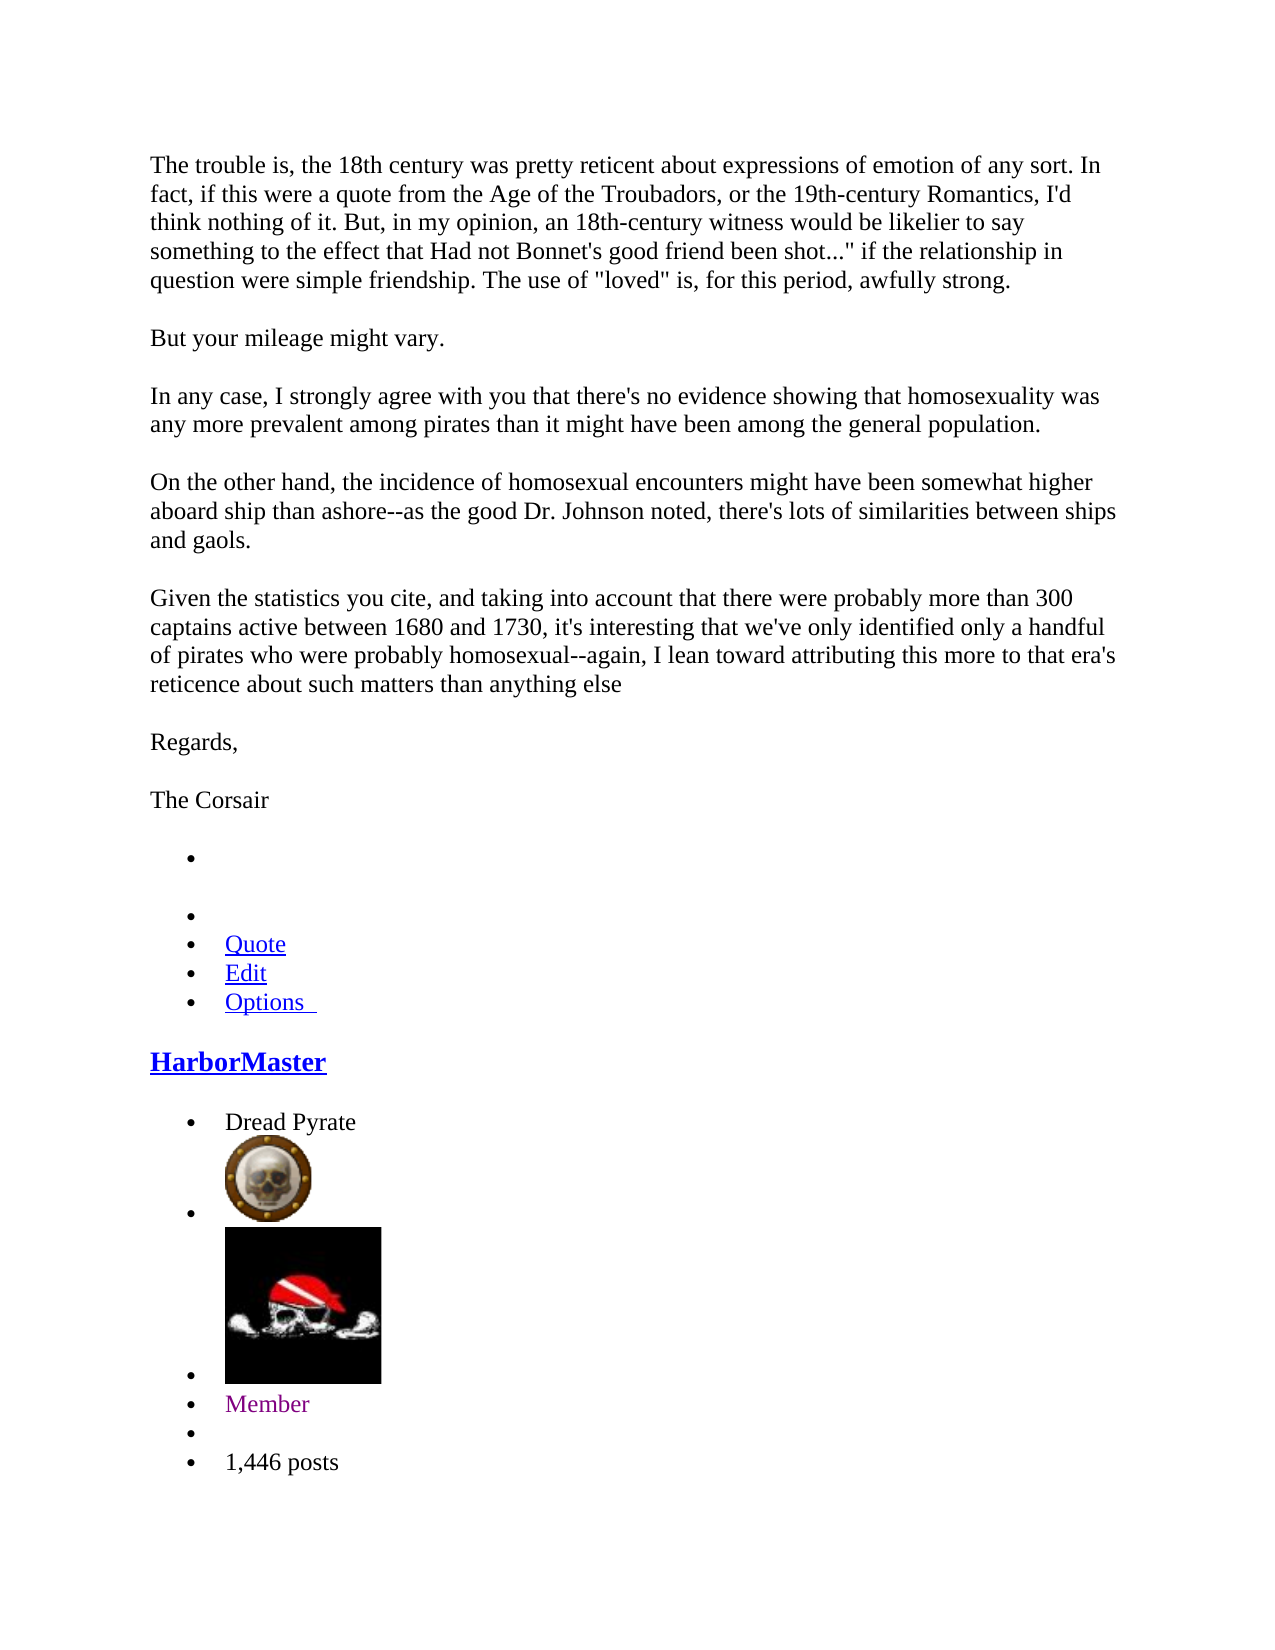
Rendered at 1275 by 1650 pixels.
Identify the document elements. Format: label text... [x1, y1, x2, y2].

list Options [187, 987, 1125, 1016]
text Regards, [150, 727, 1125, 756]
list Member [187, 1389, 1125, 1418]
text The trouble is, the 18th century was pretty reticent about expressions of emotion of any sort. In fact, if this were a quote from the Age of the Troubadors, or the 19th-century Romantics, I'd think nothing of it. But, in my opinion, an 18th-century witness would be likelier to say something to the effect that Had not Bonnet's good friend been shot..." if the relationship in question were simple friendship. The use of "loved" is, for this period, awfully strong. [150, 150, 1125, 294]
text In any case, I strongly agree with you that there's no evidence showing that homosexuality was any more prevalent among pirates than it might have been among the general population. [150, 381, 1125, 438]
picture [225, 1135, 312, 1222]
list 1,446 posts [187, 1447, 1125, 1476]
text On the other hand, the incidence of homosexual encounters might have been somewhat higher aboard ship than ashore--as the good Dr. Johnson noted, there's lots of similarities between ships and gaols. [150, 467, 1125, 554]
picture [225, 1227, 382, 1384]
text Given the statistics you cite, and taking into account that there were probably more than 300 captains active between 1680 and 1730, it's interesting that we've only identified only a handful of pirates who were probably homosexual--again, I lean toward attributing this more to that era's reticence about such matters than anything else [150, 583, 1125, 698]
text But your mileage might vary. [150, 323, 1125, 352]
text The Corsair [150, 785, 1125, 814]
list Edit [187, 958, 1125, 987]
text HarborMaster [150, 1045, 1125, 1077]
list Dread Pyrate [187, 1107, 1125, 1135]
list Quote [187, 929, 1125, 958]
